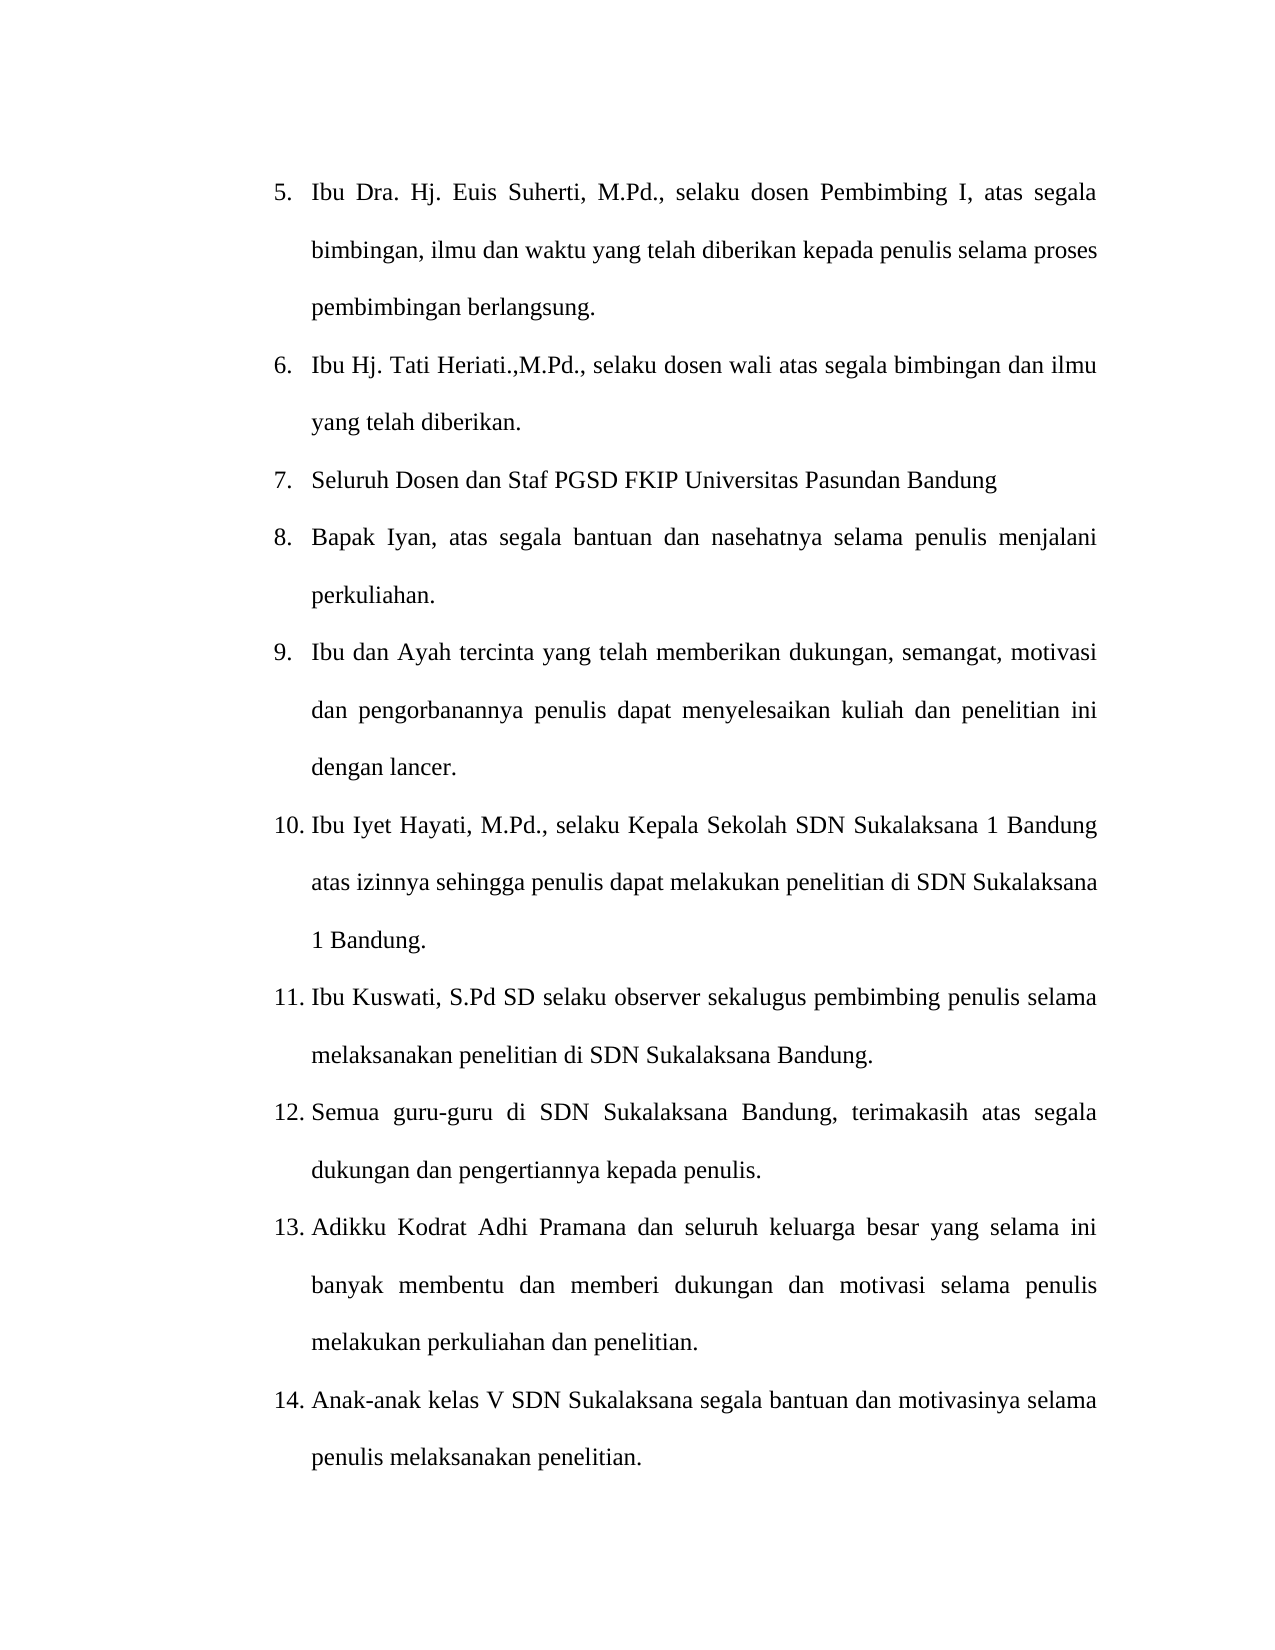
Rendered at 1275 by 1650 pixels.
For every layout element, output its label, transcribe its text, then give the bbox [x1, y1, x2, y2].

list Ibu dan Ayah tercinta yang telah memberikan dukungan, semangat, motivasi dan pengorbanannya penulis dapat menyelesaikan kuliah dan penelitian ini dengan lancer. [274, 637, 1098, 781]
list Semua guru-guru di SDN Sukalaksana Bandung, terimakasih atas segala dukungan dan pengertiannya kepada penulis. [274, 1097, 1098, 1183]
list Ibu Kuswati, S.Pd SD selaku observer sekalugus pembimbing penulis selama melaksanakan penelitian di SDN Sukalaksana Bandung. [274, 982, 1098, 1068]
list Ibu Iyet Hayati, M.Pd., selaku Kepala Sekolah SDN Sukalaksana 1 Bandung atas izinnya sehingga penulis dapat melakukan penelitian di SDN Sukalaksana 1 Bandung. [274, 810, 1098, 953]
list Bapak Iyan, atas segala bantuan dan nasehatnya selama penulis menjalani perkuliahan. [274, 522, 1098, 608]
list Anak-anak kelas V SDN Sukalaksana segala bantuan dan motivasinya selama penulis melaksanakan penelitian. [274, 1385, 1098, 1471]
list Adikku Kodrat Adhi Pramana dan seluruh keluarga besar yang selama ini banyak membentu dan memberi dukungan dan motivasi selama penulis melakukan perkuliahan dan penelitian. [274, 1212, 1098, 1356]
list Ibu Dra. Hj. Euis Suherti, M.Pd., selaku dosen Pembimbing I, atas segala bimbingan, ilmu dan waktu yang telah diberikan kepada penulis selama proses pembimbingan berlangsung. [274, 177, 1098, 321]
list Ibu Hj. Tati Heriati.,M.Pd., selaku dosen wali atas segala bimbingan dan ilmu yang telah diberikan. [274, 350, 1098, 436]
list Seluruh Dosen dan Staf PGSD FKIP Universitas Pasundan Bandung [274, 465, 1098, 493]
